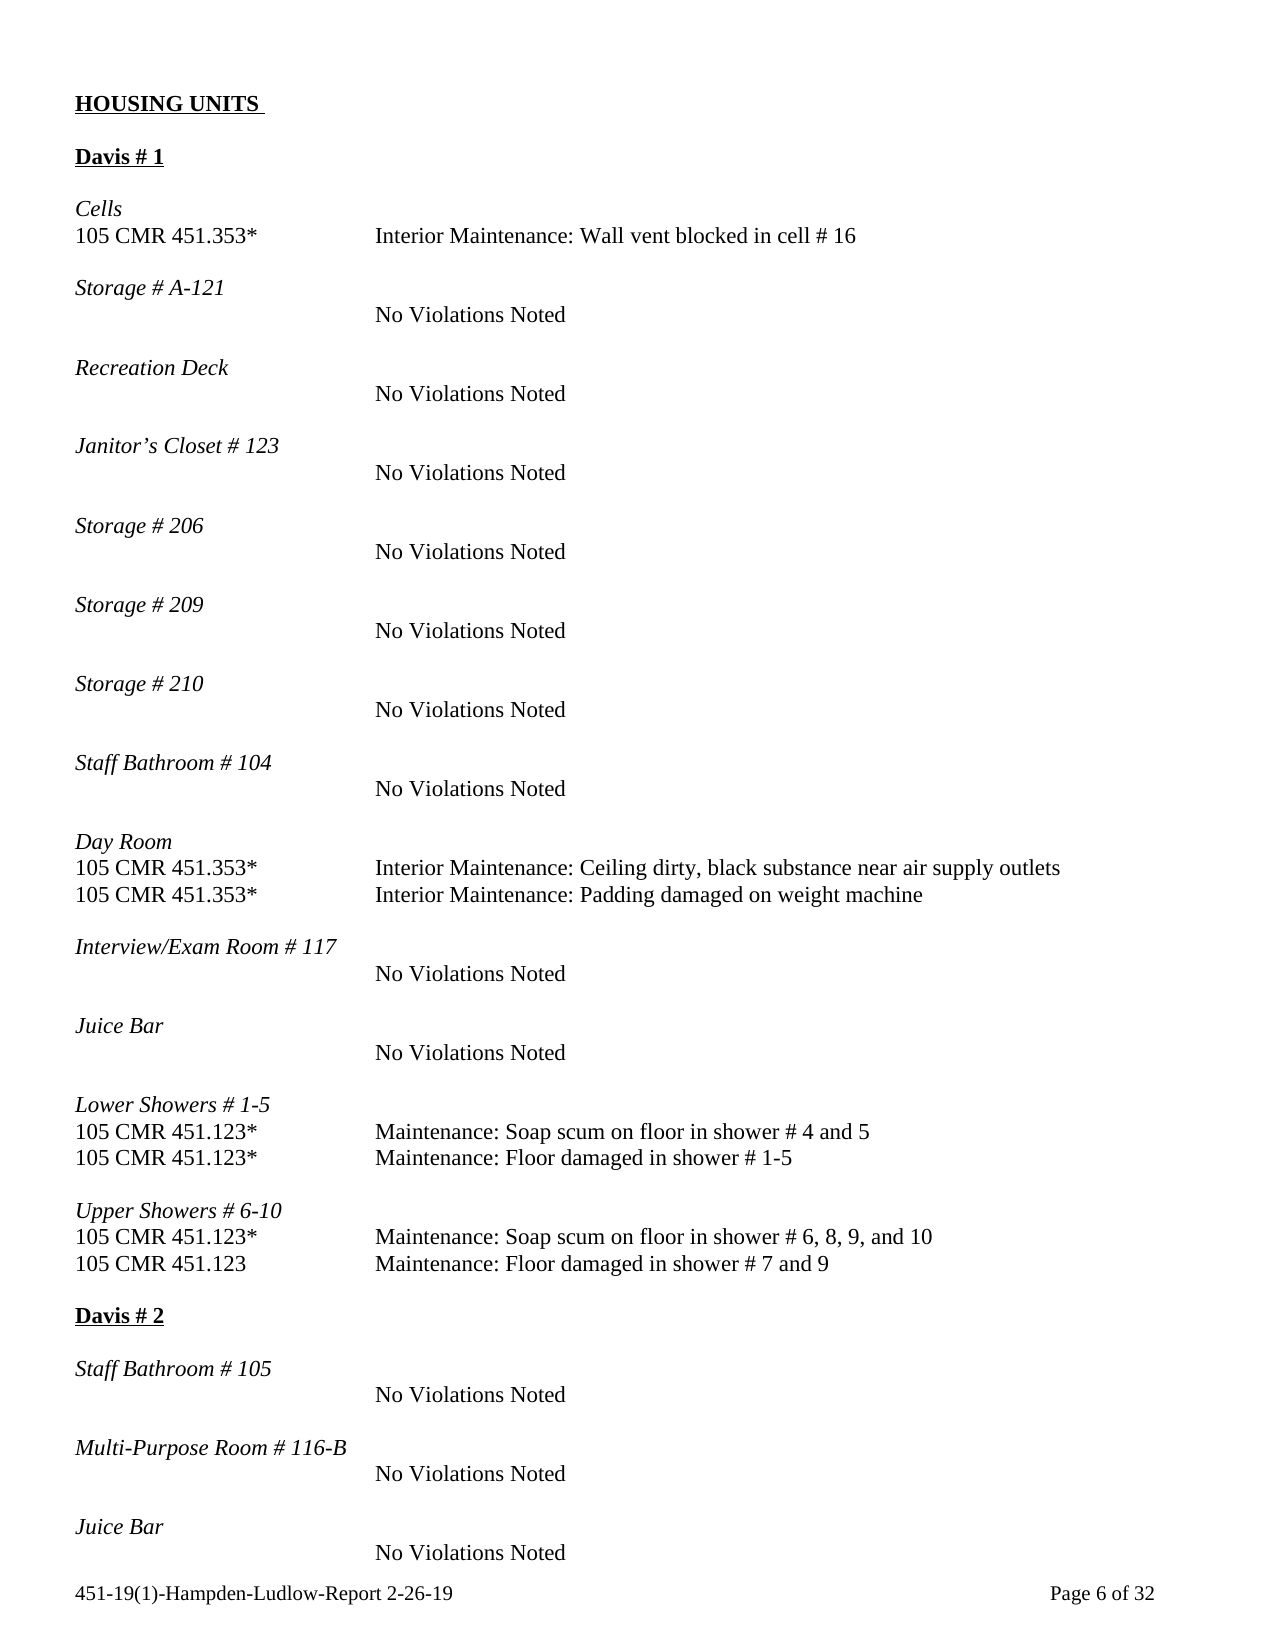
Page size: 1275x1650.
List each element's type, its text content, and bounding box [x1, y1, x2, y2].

text No Violations Noted [75, 1460, 1200, 1487]
text 105 CMR 451.353* Interior Maintenance: Padding damaged on weight machine [75, 881, 1200, 907]
text Interview/Exam Room # 117 [75, 933, 1200, 960]
text Janitor’s Closet # 123 [75, 433, 1200, 459]
text 105 CMR 451.353* Interior Maintenance: Wall vent blocked in cell # 16 [75, 222, 1200, 248]
text No Violations Noted [75, 1381, 1200, 1408]
text No Violations Noted [75, 696, 1200, 722]
text 105 CMR 451.123* Maintenance: Soap scum on floor in shower # 6, 8, 9, and 10 [75, 1223, 1200, 1249]
text Storage # 206 [75, 512, 1200, 538]
text No Violations Noted [75, 775, 1200, 802]
text Davis # 2 [75, 1302, 1200, 1329]
text Day Room [75, 828, 1200, 854]
text Multi-Purpose Room # 116-B [75, 1434, 1200, 1460]
text 105 CMR 451.123 Maintenance: Floor damaged in shower # 7 and 9 [75, 1249, 1200, 1276]
text Upper Showers # 6-10 [75, 1197, 1200, 1223]
text No Violations Noted [75, 301, 1200, 327]
text No Violations Noted [75, 960, 1200, 986]
text Storage # A-121 [75, 274, 1200, 301]
text 105 CMR 451.353* Interior Maintenance: Ceiling dirty, black substance near air supply outlets [75, 854, 1200, 881]
text Staff Bathroom # 105 [75, 1355, 1200, 1381]
text Cells [75, 195, 1200, 222]
text Lower Showers # 1-5 [75, 1091, 1200, 1118]
text No Violations Noted [75, 1539, 1200, 1566]
text Juice Bar [75, 1012, 1200, 1039]
text No Violations Noted [75, 380, 1200, 406]
text Recreation Deck [75, 353, 1200, 380]
text Storage # 210 [75, 670, 1200, 696]
text No Violations Noted [75, 538, 1200, 564]
text No Violations Noted [75, 459, 1200, 485]
text Staff Bathroom # 104 [75, 749, 1200, 775]
text No Violations Noted [75, 1039, 1200, 1065]
text Juice Bar [75, 1513, 1200, 1539]
text 105 CMR 451.123* Maintenance: Floor damaged in shower # 1-5 [75, 1144, 1200, 1171]
text 105 CMR 451.123* Maintenance: Soap scum on floor in shower # 4 and 5 [75, 1118, 1200, 1144]
text Storage # 209 [75, 591, 1200, 617]
text Davis # 1 [75, 143, 1200, 169]
text HOUSING UNITS [75, 90, 1200, 116]
text No Violations Noted [75, 617, 1200, 643]
